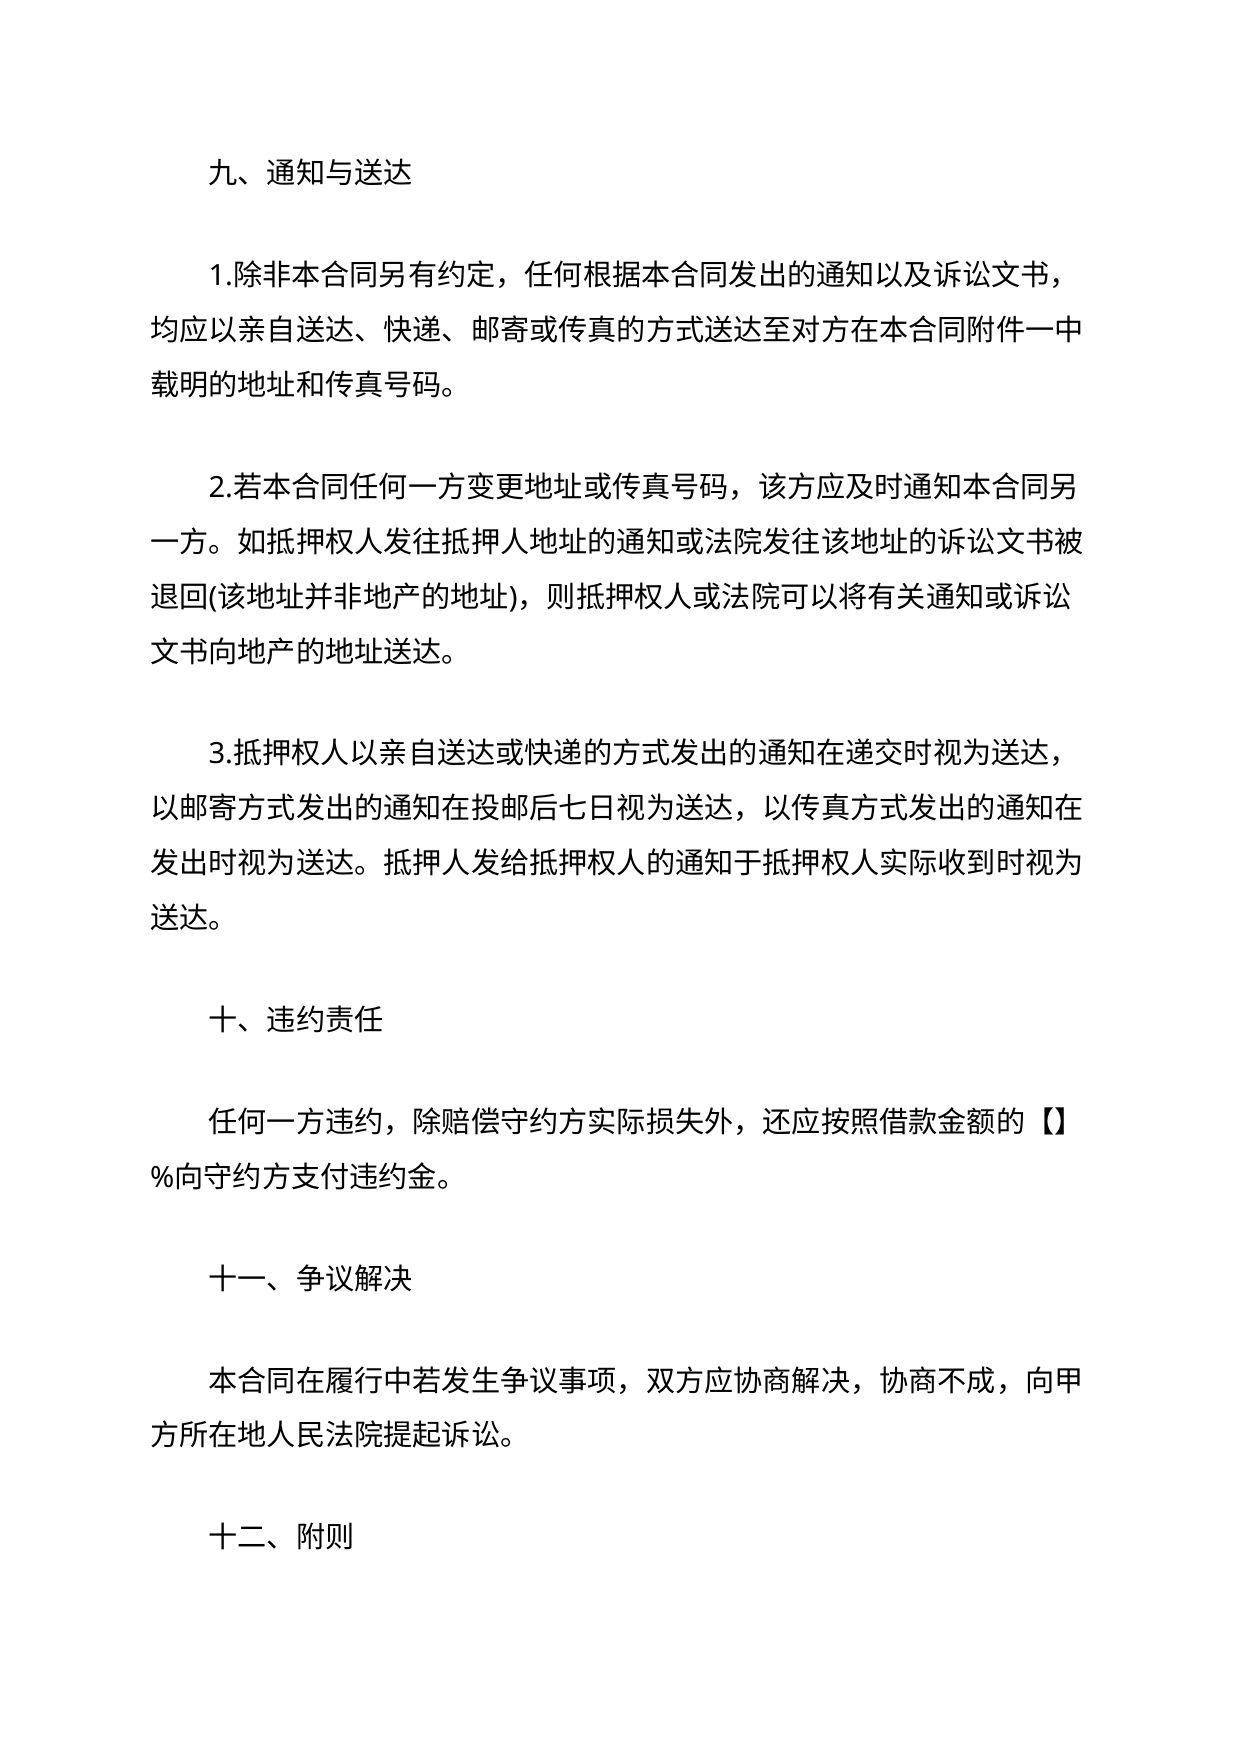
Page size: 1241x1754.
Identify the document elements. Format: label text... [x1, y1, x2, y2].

text 任何一方违约，除赔偿守约方实际损失外，还应按照借款金额的【】%向守约方支付违约金。 [150, 1098, 1090, 1196]
text 十二、附则 [150, 1514, 1090, 1556]
text 2.若本合同任何一方变更地址或传真号码，该方应及时通知本合同另一方。如抵押权人发往抵押人地址的通知或法院发往该地址的诉讼文书被退回(该地址并非地产的地址)，则抵押权人或法院可以将有关通知或诉讼文书向地产的地址送达。 [150, 463, 1090, 671]
text 3.抵押权人以亲自送达或快递的方式发出的通知在递交时视为送达，以邮寄方式发出的通知在投邮后七日视为送达，以传真方式发出的通知在发出时视为送达。抵押人发给抵押权人的通知于抵押权人实际收到时视为送达。 [150, 730, 1090, 937]
text 十、违约责任 [150, 997, 1090, 1039]
text 本合同在履行中若发生争议事项，双方应协商解决，协商不成，向甲方所在地人民法院提起诉讼。 [150, 1357, 1090, 1454]
text 1.除非本合同另有约定，任何根据本合同发出的通知以及诉讼文书，均应以亲自送达、快递、邮寄或传真的方式送达至对方在本合同附件一中载明的地址和传真号码。 [150, 252, 1090, 404]
text 十一、争议解决 [150, 1255, 1090, 1298]
text 九、通知与送达 [150, 150, 1090, 192]
